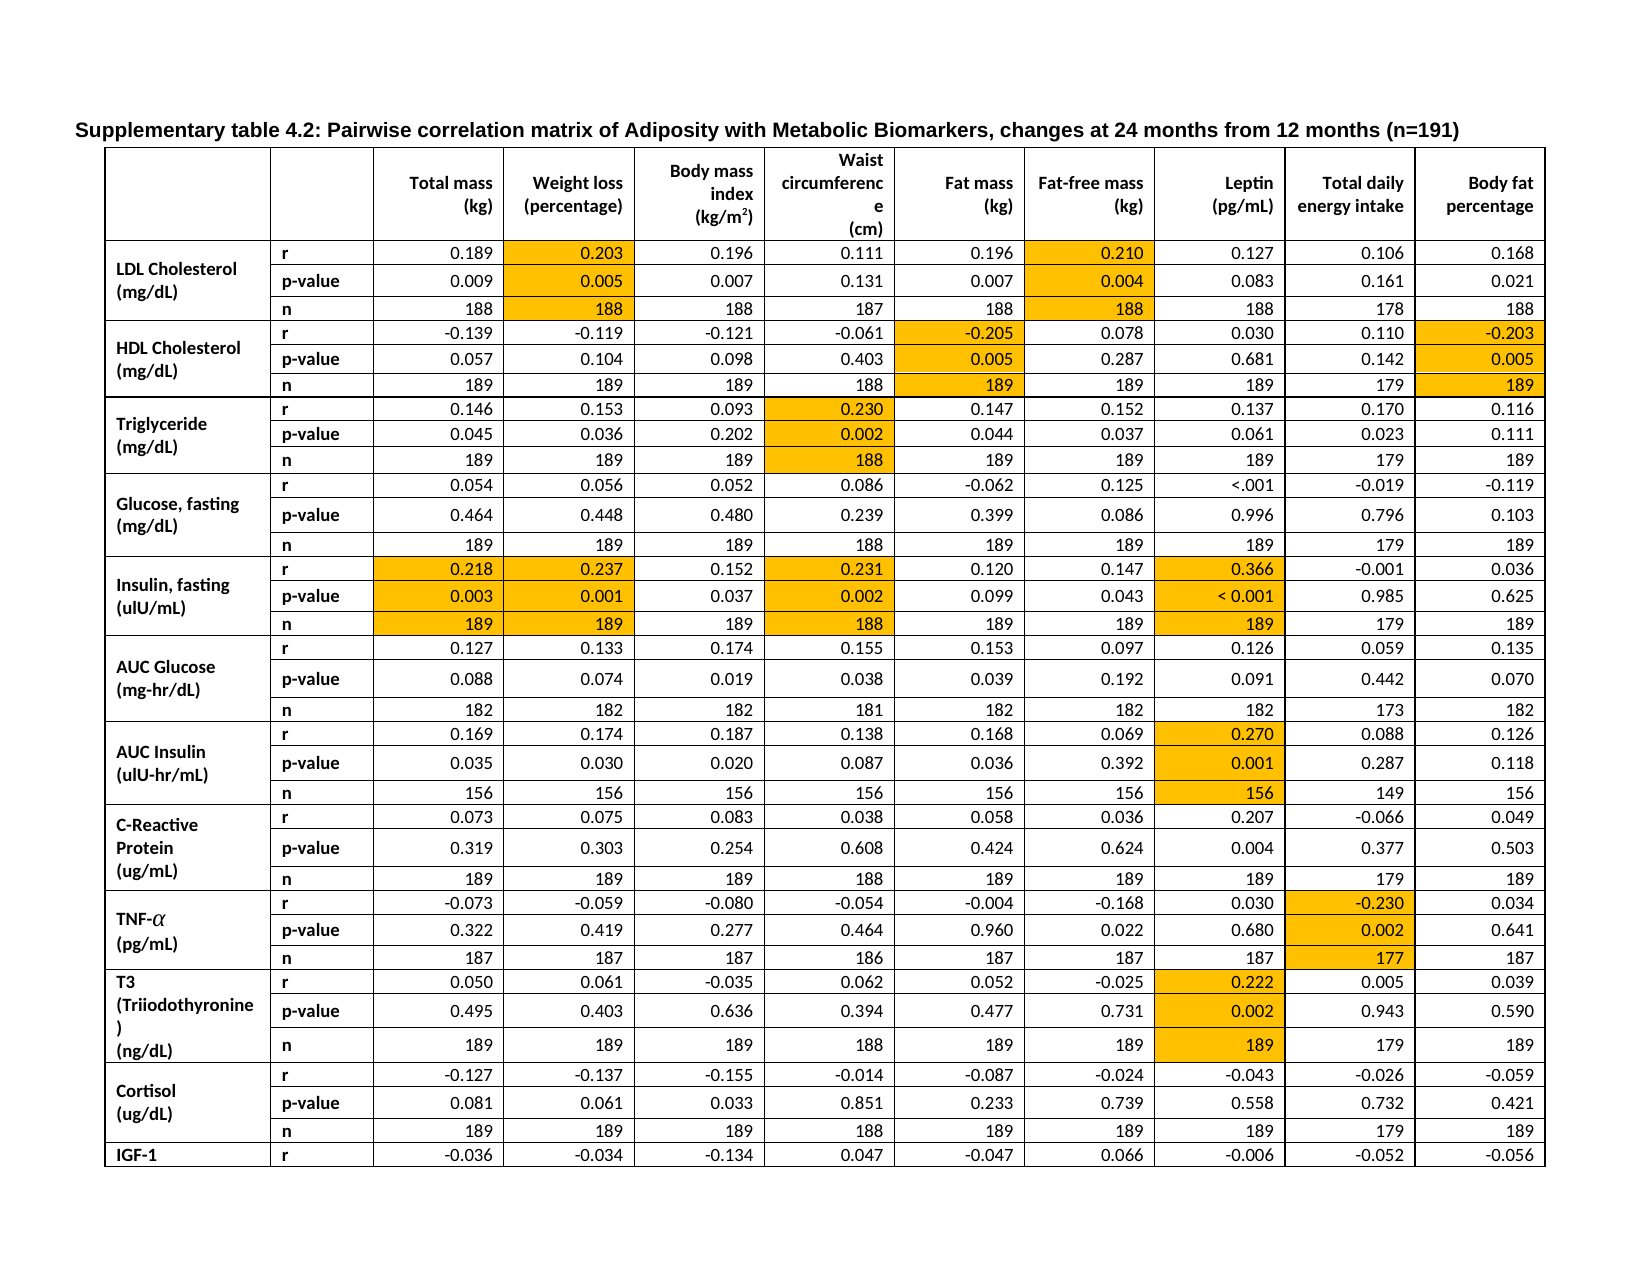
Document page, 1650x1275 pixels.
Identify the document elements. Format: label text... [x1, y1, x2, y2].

table_cell 0.059 [1286, 636, 1414, 659]
table_cell 0.036 [1025, 805, 1154, 828]
table_cell 0.007 [895, 265, 1024, 296]
table_cell -0.047 [895, 1143, 1024, 1166]
table_header [271, 148, 373, 240]
table_cell AUC Insulin (ulU-hr/mL) [106, 722, 270, 804]
table_cell 0.203 [504, 241, 634, 264]
table_cell 188 [765, 612, 894, 635]
table_cell 0.001 [504, 581, 634, 611]
table_cell r [271, 722, 373, 745]
table_cell 0.104 [504, 345, 634, 372]
table_cell 0.069 [1025, 722, 1154, 745]
table_cell 189 [504, 533, 634, 556]
table_cell 0.054 [374, 474, 503, 497]
table_cell <.001 [1155, 474, 1284, 497]
table_cell 0.005 [504, 265, 634, 296]
table_cell 189 [1155, 1119, 1284, 1142]
table_header Fat mass (kg) [895, 148, 1024, 240]
table_cell 189 [374, 867, 503, 890]
table_cell 0.187 [635, 722, 764, 745]
table_cell 0.641 [1416, 915, 1544, 945]
table_cell 0.287 [1025, 345, 1154, 372]
table_cell 0.061 [504, 1087, 634, 1118]
table_cell 188 [765, 1119, 894, 1142]
table_cell 0.254 [635, 829, 764, 866]
table_cell r [271, 557, 373, 580]
table_cell 0.078 [1025, 321, 1154, 344]
table_cell p-value [271, 829, 373, 866]
table_cell 179 [1286, 533, 1414, 556]
table_cell 189 [635, 447, 764, 473]
table_cell 0.464 [374, 498, 503, 532]
table_cell 189 [1416, 1119, 1544, 1142]
table_cell 0.230 [765, 398, 894, 420]
table_cell 156 [1416, 781, 1544, 804]
table_cell 156 [765, 781, 894, 804]
table_cell 0.608 [765, 829, 894, 866]
table_cell 0.001 [1155, 746, 1284, 780]
table_cell 0.127 [1155, 241, 1284, 264]
table_cell 0.202 [635, 421, 764, 446]
table_cell -0.059 [1416, 1063, 1544, 1086]
table_cell 0.037 [635, 581, 764, 611]
table_cell 0.003 [374, 581, 503, 611]
table_cell 0.075 [504, 805, 634, 828]
table_cell 0.480 [635, 498, 764, 532]
table_cell -0.014 [765, 1063, 894, 1086]
table_cell 179 [1286, 1119, 1414, 1142]
table_cell 0.239 [765, 498, 894, 532]
table_cell 189 [1025, 612, 1154, 635]
table_cell 0.020 [635, 746, 764, 780]
table_cell -0.119 [504, 321, 634, 344]
table_cell 181 [765, 698, 894, 721]
table_cell 0.985 [1286, 581, 1414, 611]
table_cell 179 [1286, 612, 1414, 635]
table_cell 179 [1286, 374, 1414, 396]
table_cell 156 [1155, 781, 1284, 804]
table_cell 0.052 [635, 474, 764, 497]
table_cell 179 [1286, 447, 1414, 473]
table_cell 188 [895, 297, 1024, 320]
table_cell 189 [374, 533, 503, 556]
table_cell 182 [635, 698, 764, 721]
table_cell 0.636 [635, 994, 764, 1027]
table_cell 189 [504, 867, 634, 890]
table_cell 189 [374, 374, 503, 396]
table_cell 0.083 [1155, 265, 1284, 296]
table_cell 189 [1155, 612, 1284, 635]
table_cell -0.205 [895, 321, 1024, 344]
table_cell 0.442 [1286, 660, 1414, 697]
table_cell 189 [635, 533, 764, 556]
table_cell 188 [1155, 297, 1284, 320]
table_cell r [271, 805, 373, 828]
table_cell 156 [895, 781, 1024, 804]
table_cell 0.047 [765, 1143, 894, 1166]
table_cell 0.074 [504, 660, 634, 697]
table_cell LDL Cholesterol (mg/dL) [106, 241, 270, 320]
table_cell 0.009 [374, 265, 503, 296]
table_cell 0.038 [765, 805, 894, 828]
table_cell 189 [504, 1028, 634, 1062]
table_cell n [271, 533, 373, 556]
table_cell 0.036 [1416, 557, 1544, 580]
table_cell 0.152 [1025, 398, 1154, 420]
table_cell 189 [1416, 374, 1544, 396]
table_cell 0.050 [374, 970, 503, 993]
table_cell 0.097 [1025, 636, 1154, 659]
table_cell r [271, 1143, 373, 1166]
table_cell 0.021 [1416, 265, 1544, 296]
table_cell 0.322 [374, 915, 503, 945]
table_cell 0.049 [1416, 805, 1544, 828]
table_cell 0.091 [1155, 660, 1284, 697]
table_cell 0.448 [504, 498, 634, 532]
table_cell 189 [374, 447, 503, 473]
table_cell -0.035 [635, 970, 764, 993]
table_cell 0.083 [635, 805, 764, 828]
table_cell 188 [765, 533, 894, 556]
table_cell n [271, 1119, 373, 1142]
table_cell 189 [1416, 533, 1544, 556]
table_cell 0.023 [1286, 421, 1414, 446]
table_cell 0.174 [504, 722, 634, 745]
table_cell 0.731 [1025, 994, 1154, 1027]
table_cell 189 [1025, 867, 1154, 890]
table_cell 188 [635, 297, 764, 320]
table_cell 0.036 [895, 746, 1024, 780]
table_cell -0.230 [1286, 891, 1414, 914]
table_cell 189 [1025, 533, 1154, 556]
table_cell 189 [1416, 1028, 1544, 1062]
table_cell 189 [895, 533, 1024, 556]
table_cell 189 [374, 1028, 503, 1062]
table_cell 0.037 [1025, 421, 1154, 446]
table_header Weight loss (percentage) [504, 148, 634, 240]
table_cell 187 [1025, 946, 1154, 969]
table_cell 0.207 [1155, 805, 1284, 828]
table_header Waist circumference (cm) [765, 148, 894, 240]
table_cell 0.002 [765, 421, 894, 446]
table_cell 189 [1155, 867, 1284, 890]
table_cell 0.002 [1155, 994, 1284, 1027]
table_cell 0.038 [765, 660, 894, 697]
table_header Total daily energy intake [1286, 148, 1414, 240]
table_cell 0.103 [1416, 498, 1544, 532]
table_cell -0.121 [635, 321, 764, 344]
table_cell 182 [895, 698, 1024, 721]
table_cell -0.043 [1155, 1063, 1284, 1086]
table_cell 0.196 [635, 241, 764, 264]
table_cell 0.061 [1155, 421, 1284, 446]
table_cell 156 [374, 781, 503, 804]
table_cell 0.394 [765, 994, 894, 1027]
table_cell 0.153 [895, 636, 1024, 659]
table_cell 0.088 [374, 660, 503, 697]
table_cell -0.137 [504, 1063, 634, 1086]
table_cell p-value [271, 915, 373, 945]
table_cell 0.147 [1025, 557, 1154, 580]
table_cell 0.033 [635, 1087, 764, 1118]
table_cell -0.026 [1286, 1063, 1414, 1086]
table_cell 0.419 [504, 915, 634, 945]
table_cell 189 [374, 612, 503, 635]
table_cell 0.495 [374, 994, 503, 1027]
table_cell 0.131 [765, 265, 894, 296]
table_cell p-value [271, 421, 373, 446]
table_cell 0.732 [1286, 1087, 1414, 1118]
table_cell -0.087 [895, 1063, 1024, 1086]
table_cell 0.558 [1155, 1087, 1284, 1118]
table_cell 0.045 [374, 421, 503, 446]
table_cell n [271, 698, 373, 721]
table_cell 0.146 [374, 398, 503, 420]
table_cell Cortisol (ug/dL) [106, 1063, 270, 1142]
table_cell 189 [1025, 374, 1154, 396]
table_cell 0.110 [1286, 321, 1414, 344]
table_cell 0.161 [1286, 265, 1414, 296]
table_cell -0.004 [895, 891, 1024, 914]
table_cell 0.155 [765, 636, 894, 659]
table_cell 189 [895, 612, 1024, 635]
table_cell 0.153 [504, 398, 634, 420]
table_cell 0.120 [895, 557, 1024, 580]
table_cell n [271, 781, 373, 804]
table_cell -0.062 [895, 474, 1024, 497]
table_cell 0.137 [1155, 398, 1284, 420]
table_cell 0.377 [1286, 829, 1414, 866]
table_cell 182 [504, 698, 634, 721]
table_cell r [271, 474, 373, 497]
table_cell 0.005 [1416, 345, 1544, 372]
table_cell 0.237 [504, 557, 634, 580]
table_cell 0.066 [1025, 1143, 1154, 1166]
table_cell 0.399 [895, 498, 1024, 532]
table_cell 0.147 [895, 398, 1024, 420]
table_cell 0.624 [1025, 829, 1154, 866]
table_cell 0.086 [765, 474, 894, 497]
table_cell 189 [635, 1028, 764, 1062]
table_cell 189 [635, 867, 764, 890]
table_cell p-value [271, 498, 373, 532]
table_cell 187 [1155, 946, 1284, 969]
table_cell 188 [1025, 297, 1154, 320]
table_cell 182 [1155, 698, 1284, 721]
table_cell 187 [895, 946, 1024, 969]
table_cell 188 [765, 447, 894, 473]
table_cell 0.088 [1286, 722, 1414, 745]
table_cell 0.036 [504, 421, 634, 446]
table_cell 179 [1286, 1028, 1414, 1062]
table_cell 0.057 [374, 345, 503, 372]
table_cell 0.043 [1025, 581, 1154, 611]
table_cell 0.034 [1416, 891, 1544, 914]
table_cell 0.189 [374, 241, 503, 264]
table_cell 189 [504, 374, 634, 396]
table_cell 0.424 [895, 829, 1024, 866]
table_cell 0.739 [1025, 1087, 1154, 1118]
table_cell 0.133 [504, 636, 634, 659]
table_cell -0.019 [1286, 474, 1414, 497]
table_cell n [271, 374, 373, 396]
table_cell 189 [1416, 447, 1544, 473]
table_cell p-value [271, 1087, 373, 1118]
table_cell n [271, 612, 373, 635]
table_cell 0.058 [895, 805, 1024, 828]
table_cell 189 [635, 374, 764, 396]
table_cell T3 (Triiodothyronine) (ng/dL) [106, 970, 270, 1062]
table_cell 0.943 [1286, 994, 1414, 1027]
table_cell p-value [271, 660, 373, 697]
table_cell 187 [504, 946, 634, 969]
table_cell -0.066 [1286, 805, 1414, 828]
table_cell 189 [1416, 867, 1544, 890]
table_cell 0.126 [1416, 722, 1544, 745]
table_cell 188 [765, 867, 894, 890]
table_cell -0.134 [635, 1143, 764, 1166]
table_cell Insulin, fasting (ulU/mL) [106, 557, 270, 635]
table_cell -0.073 [374, 891, 503, 914]
table_cell -0.034 [504, 1143, 634, 1166]
table_cell p-value [271, 345, 373, 372]
table_cell 0.231 [765, 557, 894, 580]
table_cell 0.152 [635, 557, 764, 580]
table_cell 189 [895, 447, 1024, 473]
table_cell 156 [1025, 781, 1154, 804]
table_cell -0.052 [1286, 1143, 1414, 1166]
table_cell 182 [1025, 698, 1154, 721]
table_cell 189 [1025, 1119, 1154, 1142]
table_cell 0.039 [895, 660, 1024, 697]
table_cell n [271, 946, 373, 969]
table_cell 189 [635, 612, 764, 635]
table_cell 0.022 [1025, 915, 1154, 945]
table_cell r [271, 398, 373, 420]
table_cell HDL Cholesterol (mg/dL) [106, 321, 270, 396]
table_cell 0.106 [1286, 241, 1414, 264]
table_cell 0.590 [1416, 994, 1544, 1027]
table_cell 0.002 [765, 581, 894, 611]
table_cell 0.196 [895, 241, 1024, 264]
table_cell 189 [635, 1119, 764, 1142]
table_cell 179 [1286, 867, 1414, 890]
table_cell 0.192 [1025, 660, 1154, 697]
table_cell 189 [1025, 447, 1154, 473]
table_cell 189 [1155, 374, 1284, 396]
table_cell -0.006 [1155, 1143, 1284, 1166]
table_cell Triglyceride (mg/dL) [106, 398, 270, 473]
table_cell r [271, 241, 373, 264]
table_cell 0.039 [1416, 970, 1544, 993]
table_cell 0.125 [1025, 474, 1154, 497]
table_cell 156 [635, 781, 764, 804]
table_cell 188 [374, 297, 503, 320]
table_header Body mass index (kg/m2) [635, 148, 764, 240]
table_cell 0.116 [1416, 398, 1544, 420]
table_cell 0.035 [374, 746, 503, 780]
table_cell 189 [895, 374, 1024, 396]
table_cell 0.421 [1416, 1087, 1544, 1118]
table_cell 0.135 [1416, 636, 1544, 659]
table_cell -0.056 [1416, 1143, 1544, 1166]
table_cell < 0.001 [1155, 581, 1284, 611]
table_cell Glucose, fasting (mg/dL) [106, 474, 270, 556]
table_cell 0.126 [1155, 636, 1284, 659]
table_cell -0.127 [374, 1063, 503, 1086]
table_cell p-value [271, 581, 373, 611]
table_cell 187 [765, 297, 894, 320]
table_cell p-value [271, 265, 373, 296]
table_cell 0.403 [765, 345, 894, 372]
table_cell 0.168 [895, 722, 1024, 745]
table_header Body fat percentage [1416, 148, 1544, 240]
table_cell 0.099 [895, 581, 1024, 611]
table_header Total mass (kg) [374, 148, 503, 240]
table_cell 189 [1155, 447, 1284, 473]
table_cell 0.319 [374, 829, 503, 866]
table_cell -0.061 [765, 321, 894, 344]
table_cell 0.062 [765, 970, 894, 993]
table_cell 0.270 [1155, 722, 1284, 745]
table_cell 0.111 [765, 241, 894, 264]
table_cell 189 [504, 1119, 634, 1142]
table_header [106, 148, 270, 240]
table_cell 0.056 [504, 474, 634, 497]
table_cell 0.168 [1416, 241, 1544, 264]
table_cell 0.403 [504, 994, 634, 1027]
table_cell -0.119 [1416, 474, 1544, 497]
table_cell r [271, 970, 373, 993]
table_cell -0.168 [1025, 891, 1154, 914]
table_cell 0.996 [1155, 498, 1284, 532]
table_cell 0.030 [1155, 321, 1284, 344]
table_cell 188 [765, 374, 894, 396]
table_cell 0.070 [1416, 660, 1544, 697]
table_cell 189 [504, 447, 634, 473]
table_cell 189 [895, 867, 1024, 890]
table_cell 186 [765, 946, 894, 969]
table_cell -0.139 [374, 321, 503, 344]
table_cell 0.625 [1416, 581, 1544, 611]
table_cell 0.086 [1025, 498, 1154, 532]
text Supplementary table 4.2: Pairwise correlation matrix of Adiposity with Metabolic Biomarkers, changes at 24 months from 12 months (n=191) [75, 117, 1575, 141]
table_cell 0.366 [1155, 557, 1284, 580]
table_cell n [271, 867, 373, 890]
table_cell -0.155 [635, 1063, 764, 1086]
table_cell 0.004 [1155, 829, 1284, 866]
table_cell -0.025 [1025, 970, 1154, 993]
table_cell 188 [765, 1028, 894, 1062]
table_cell -0.036 [374, 1143, 503, 1166]
table_cell 188 [504, 297, 634, 320]
table_cell 0.081 [374, 1087, 503, 1118]
table_cell 182 [374, 698, 503, 721]
table_cell 189 [1155, 1028, 1284, 1062]
table_cell 0.233 [895, 1087, 1024, 1118]
table_cell 0.170 [1286, 398, 1414, 420]
table_cell 189 [1025, 1028, 1154, 1062]
table_cell -0.203 [1416, 321, 1544, 344]
table_cell 187 [374, 946, 503, 969]
table_cell 0.218 [374, 557, 503, 580]
table_cell 0.007 [635, 265, 764, 296]
table_cell 173 [1286, 698, 1414, 721]
table_cell IGF-1 (ng/mL) [106, 1143, 270, 1166]
table_cell 0.464 [765, 915, 894, 945]
table_cell 0.127 [374, 636, 503, 659]
table_cell 187 [1416, 946, 1544, 969]
table_cell 0.030 [504, 746, 634, 780]
table_cell n [271, 297, 373, 320]
table_cell 0.044 [895, 421, 1024, 446]
table_cell 0.098 [635, 345, 764, 372]
table_cell 0.796 [1286, 498, 1414, 532]
table_header Leptin (pg/mL) [1155, 148, 1284, 240]
table_header Fat-free mass (kg) [1025, 148, 1154, 240]
table_cell 0.005 [1286, 970, 1414, 993]
table_cell -0.024 [1025, 1063, 1154, 1086]
table_cell 177 [1286, 946, 1414, 969]
table_cell 189 [895, 1028, 1024, 1062]
table_cell 189 [1416, 612, 1544, 635]
table_cell 0.030 [1155, 891, 1284, 914]
table_cell r [271, 321, 373, 344]
table_cell 0.052 [895, 970, 1024, 993]
table_cell 0.960 [895, 915, 1024, 945]
table_cell 0.681 [1155, 345, 1284, 372]
table_cell 178 [1286, 297, 1414, 320]
table_cell 0.061 [504, 970, 634, 993]
table_cell 189 [504, 612, 634, 635]
table_cell AUC Glucose (mg-hr/dL) [106, 636, 270, 721]
table_cell r [271, 636, 373, 659]
table_cell 0.093 [635, 398, 764, 420]
table_cell 182 [1416, 698, 1544, 721]
table_cell 0.087 [765, 746, 894, 780]
table_cell 0.222 [1155, 970, 1284, 993]
table_cell 189 [895, 1119, 1024, 1142]
table_cell 189 [374, 1119, 503, 1142]
table_cell n [271, 1028, 373, 1062]
table_cell 0.142 [1286, 345, 1414, 372]
table_cell 0.004 [1025, 265, 1154, 296]
table_cell C-Reactive Protein (ug/mL) [106, 805, 270, 890]
table_cell TNF- (pg/mL) [106, 891, 270, 969]
table_cell 0.073 [374, 805, 503, 828]
table_cell -0.001 [1286, 557, 1414, 580]
table_cell -0.054 [765, 891, 894, 914]
table_cell 188 [1416, 297, 1544, 320]
table_cell p-value [271, 994, 373, 1027]
table_cell 156 [504, 781, 634, 804]
table_cell 0.287 [1286, 746, 1414, 780]
table_cell 0.118 [1416, 746, 1544, 780]
table_cell 189 [1155, 533, 1284, 556]
table_cell r [271, 1063, 373, 1086]
table_cell r [271, 891, 373, 914]
table_cell 0.019 [635, 660, 764, 697]
table_cell 149 [1286, 781, 1414, 804]
table_cell -0.080 [635, 891, 764, 914]
table_cell 0.174 [635, 636, 764, 659]
table_cell 0.680 [1155, 915, 1284, 945]
table_cell 0.851 [765, 1087, 894, 1118]
table_cell 0.303 [504, 829, 634, 866]
table_cell 0.392 [1025, 746, 1154, 780]
table_cell n [271, 447, 373, 473]
table_cell 0.111 [1416, 421, 1544, 446]
table_cell 187 [635, 946, 764, 969]
table_cell -0.059 [504, 891, 634, 914]
table_cell p-value [271, 746, 373, 780]
table_cell 0.005 [895, 345, 1024, 372]
table_cell 0.002 [1286, 915, 1414, 945]
table_cell 0.477 [895, 994, 1024, 1027]
table_cell 0.169 [374, 722, 503, 745]
table_cell 0.138 [765, 722, 894, 745]
table_cell 0.210 [1025, 241, 1154, 264]
table_cell 0.277 [635, 915, 764, 945]
table_cell 0.503 [1416, 829, 1544, 866]
